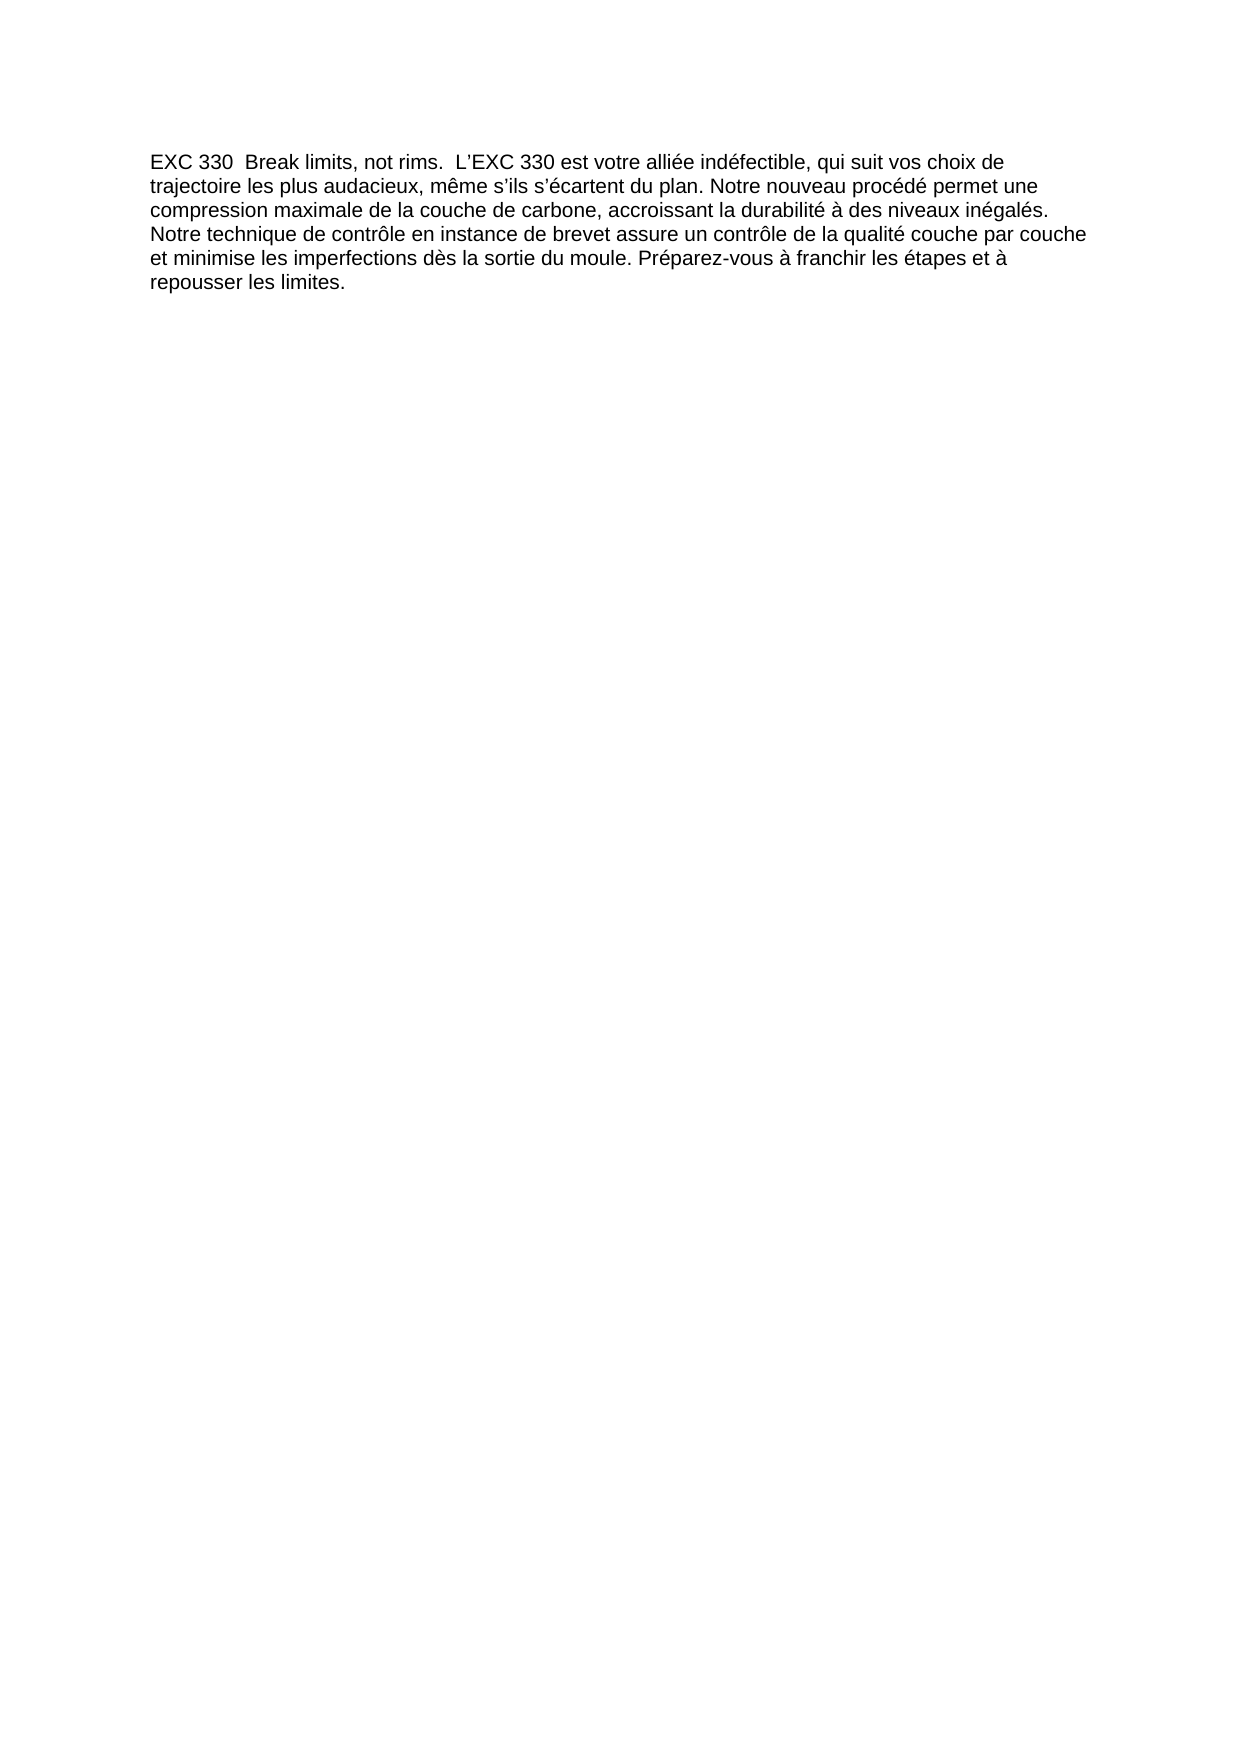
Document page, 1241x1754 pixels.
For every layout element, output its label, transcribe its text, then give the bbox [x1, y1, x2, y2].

text EXC 330 Break limits, not rims. L’EXC 330 est votre alliée indéfectible, qui suit vos choix de trajectoire les plus audacieux, même s’ils s’écartent du plan. Notre nouveau procédé permet une compression maximale de la couche de carbone, accroissant la durabilité à des niveaux inégalés. Notre technique de contrôle en instance de brevet assure un contrôle de la qualité couche par couche et minimise les imperfections dès la sortie du moule. Préparez-vous à franchir les étapes et à repousser les limites. [150, 150, 1090, 294]
